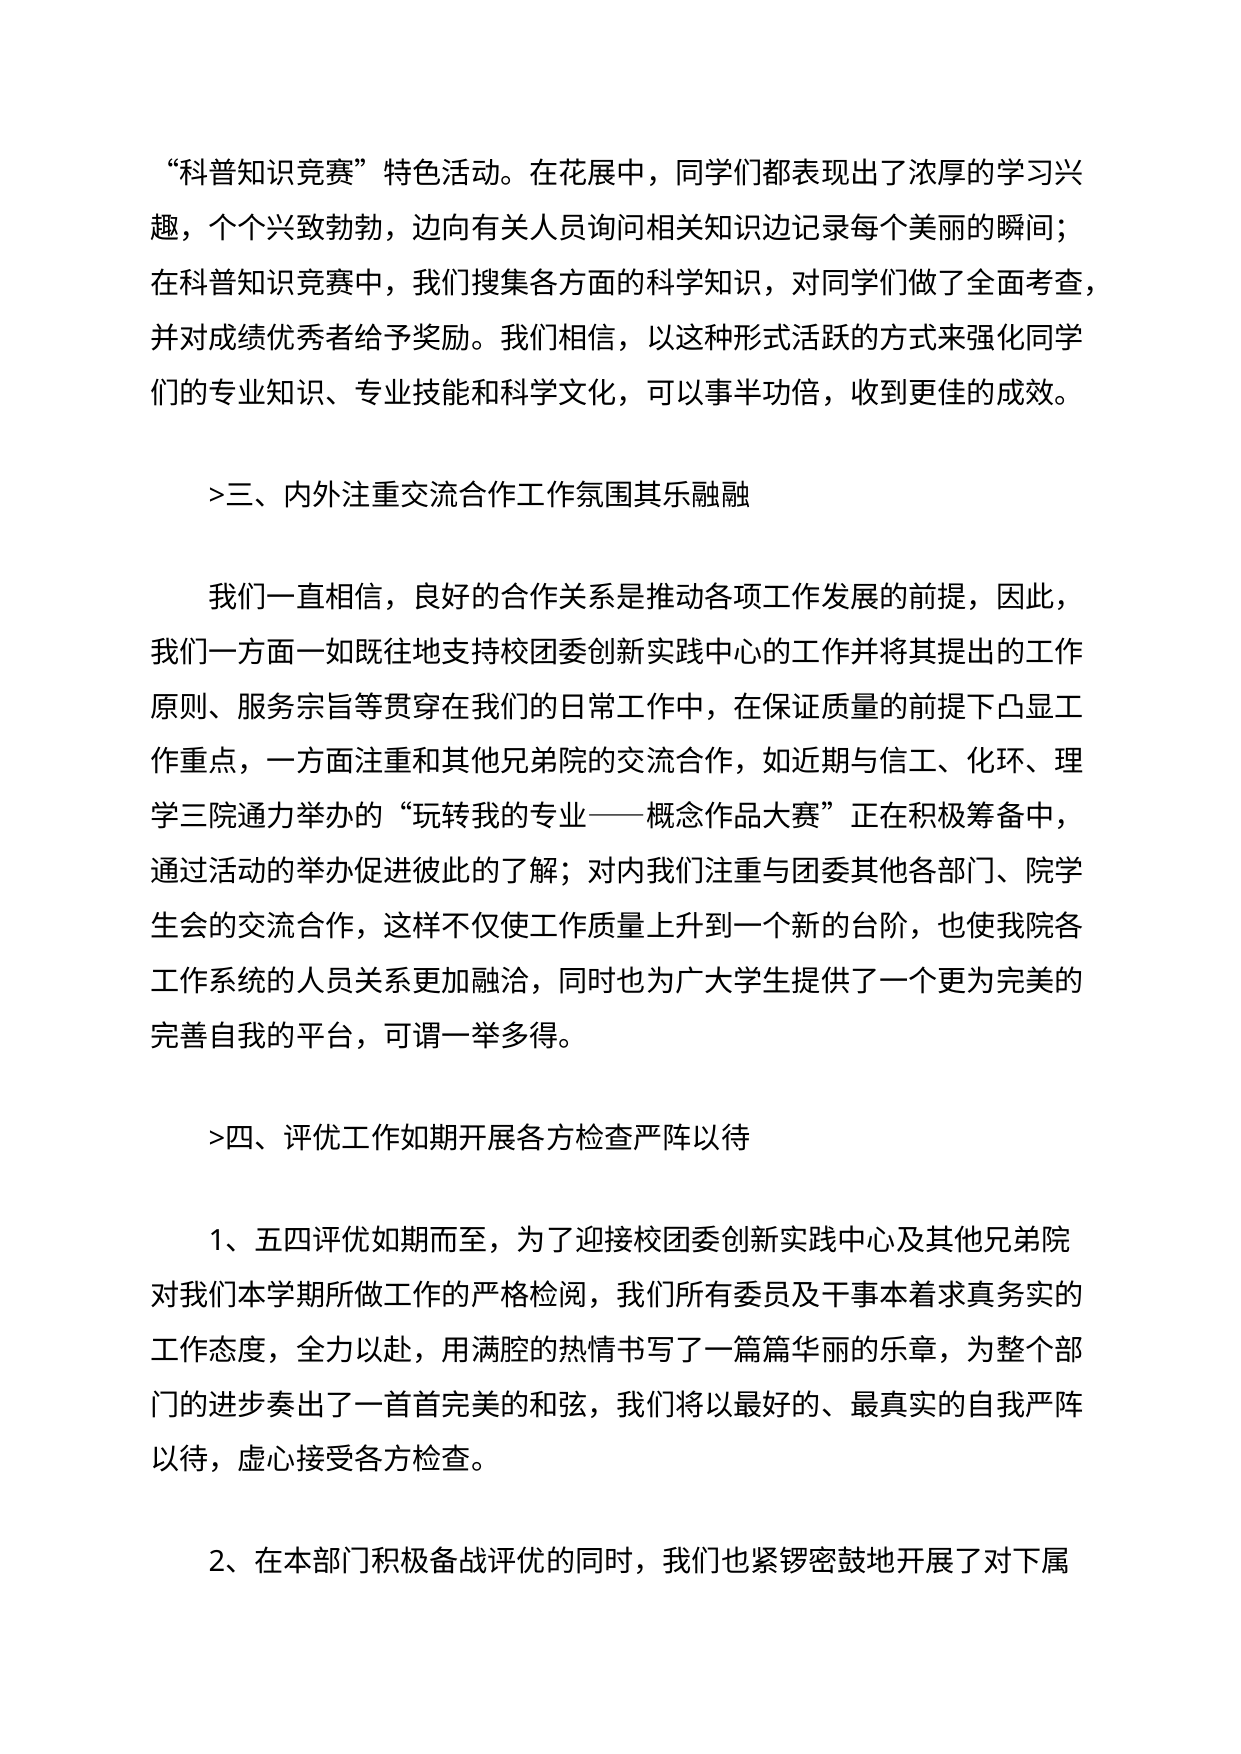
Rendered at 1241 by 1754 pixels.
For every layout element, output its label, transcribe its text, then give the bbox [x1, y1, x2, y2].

text >三、内外注重交流合作工作氛围其乐融融 [150, 471, 1090, 514]
text >四、评优工作如期开展各方检查严阵以待 [150, 1114, 1090, 1157]
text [150, 150, 1090, 412]
text 1、五四评优如期而至，为了迎接校团委创新实践中心及其他兄弟院对我们本学期所做工作的严格检阅，我们所有委员及干事本着求真务实的工作态度，全力以赴，用满腔的热情书写了一篇篇华丽的乐章，为整个部门的进步奏出了一首首完美的和弦，我们将以最好的、最真实的自我严阵以待，虚心接受各方检查。 [150, 1216, 1090, 1478]
text 我们一直相信，良好的合作关系是推动各项工作发展的前提，因此，我们一方面一如既往地支持校团委创新实践中心的工作并将其提出的工作原则、服务宗旨等贯穿在我们的日常工作中，在保证质量的前提下凸显工作重点，一方面注重和其他兄弟院的交流合作，如近期与信工、化环、理学三院通力举办的“玩转我的专业——概念作品大赛”正在积极筹备中，通过活动的举办促进彼此的了解；对内我们注重与团委其他各部门、院学生会的交流合作，这样不仅使工作质量上升到一个新的台阶，也使我院各工作系统的人员关系更加融洽，同时也为广大学生提供了一个更为完美的完善自我的平台，可谓一举多得。 [150, 573, 1090, 1055]
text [150, 1538, 1090, 1580]
